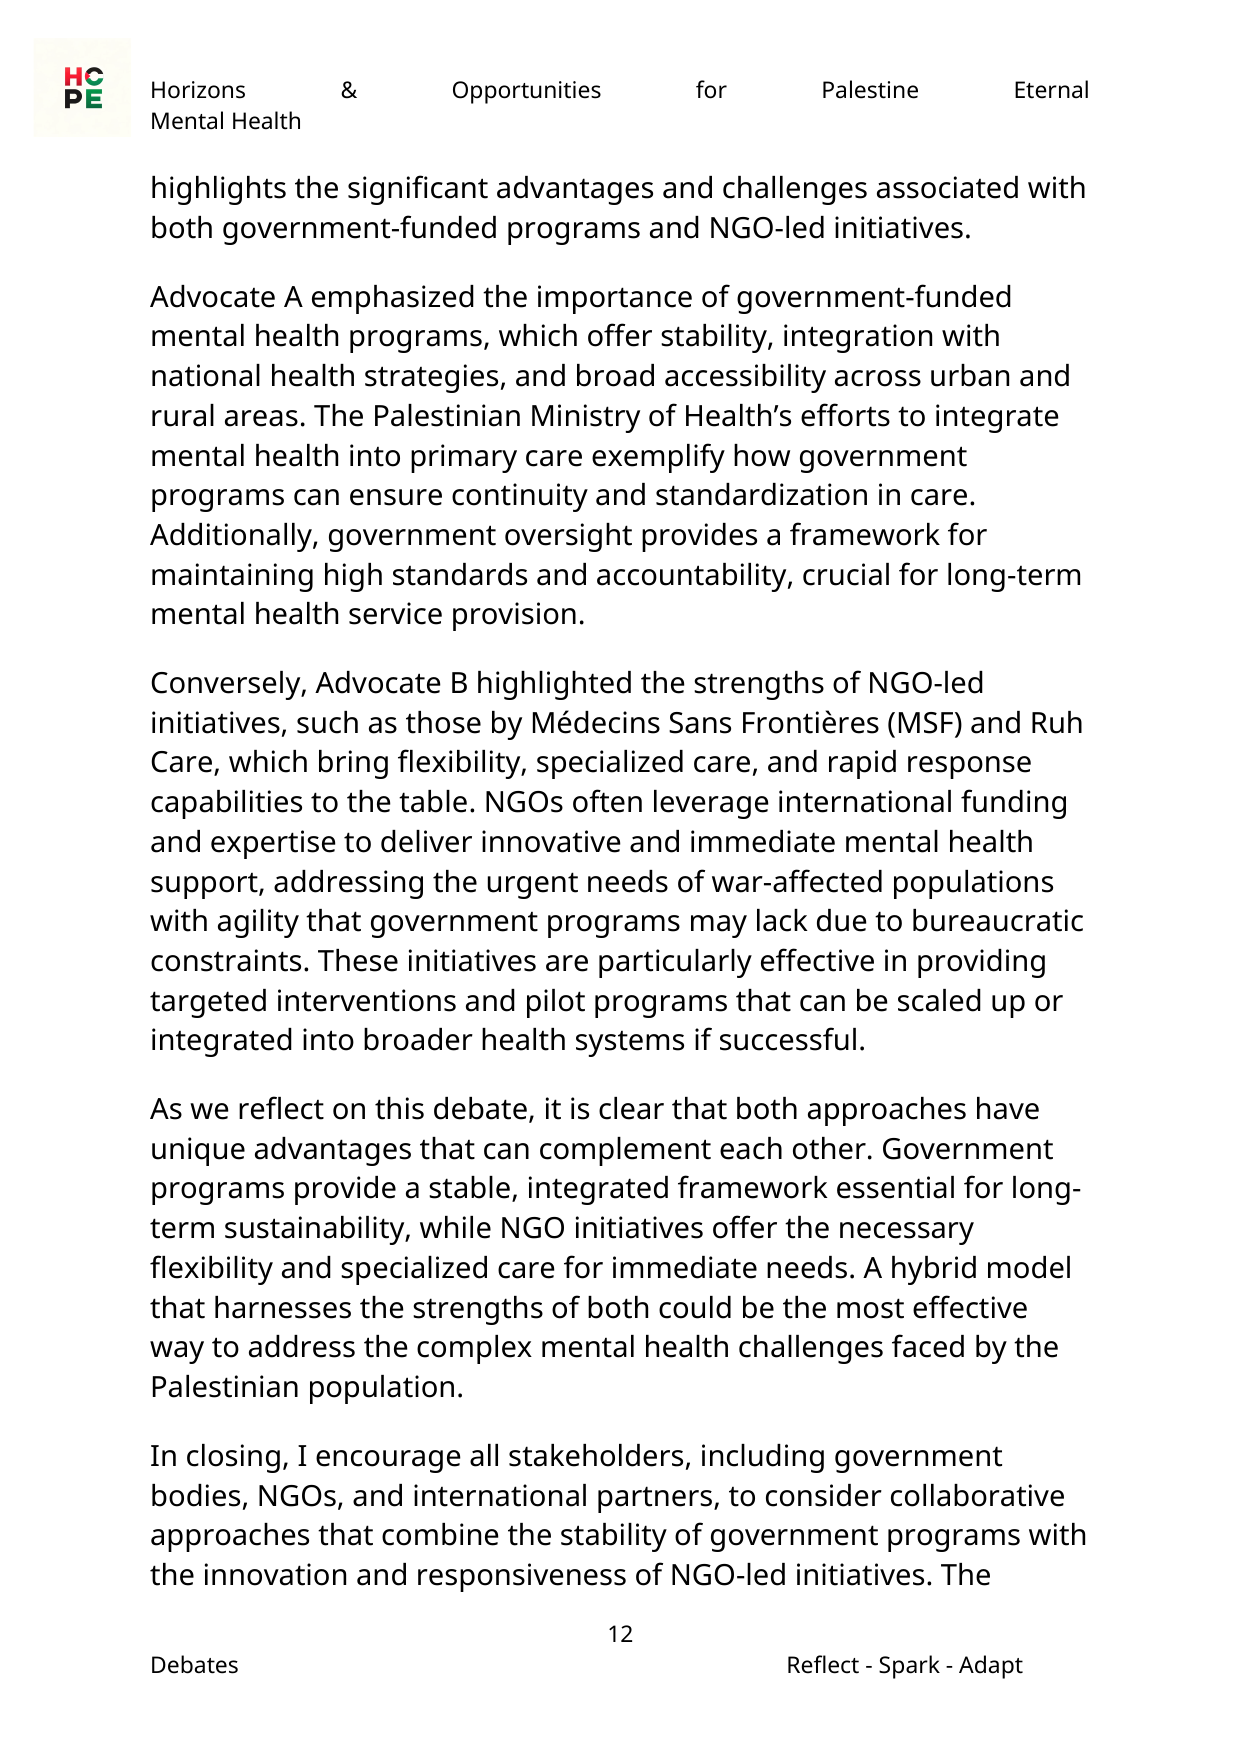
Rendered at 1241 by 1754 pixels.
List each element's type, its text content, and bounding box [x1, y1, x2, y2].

text Advocate A emphasized the importance of government-funded mental health programs, which offer stability, integration with national health strategies, and broad accessibility across urban and rural areas. The Palestinian Ministry of Health’s efforts to integrate mental health into primary care exemplify how government programs can ensure continuity and standardization in care. Additionally, government oversight provides a framework for maintaining high standards and accountability, crucial for long-term mental health service provision. [150, 276, 1090, 633]
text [150, 1435, 1090, 1594]
text As we reflect on this debate, it is clear that both approaches have unique advantages that can complement each other. Government programs provide a stable, integrated framework essential for long-term sustainability, while NGO initiatives offer the necessary flexibility and specialized care for immediate needs. A hybrid model that harnesses the strengths of both could be the most effective way to address the complex mental health challenges faced by the Palestinian population. [150, 1088, 1090, 1406]
picture [33, 38, 132, 137]
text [150, 167, 1090, 247]
text Conversely, Advocate B highlighted the strengths of NGO-led initiatives, such as those by Médecins Sans Frontières (MSF) and Ruh Care, which bring flexibility, specialized care, and rapid response capabilities to the table​. NGOs often leverage international funding and expertise to deliver innovative and immediate mental health support, addressing the urgent needs of war-affected populations with agility that government programs may lack due to bureaucratic constraints. These initiatives are particularly effective in providing targeted interventions and pilot programs that can be scaled up or integrated into broader health systems if successful. [150, 662, 1090, 1059]
